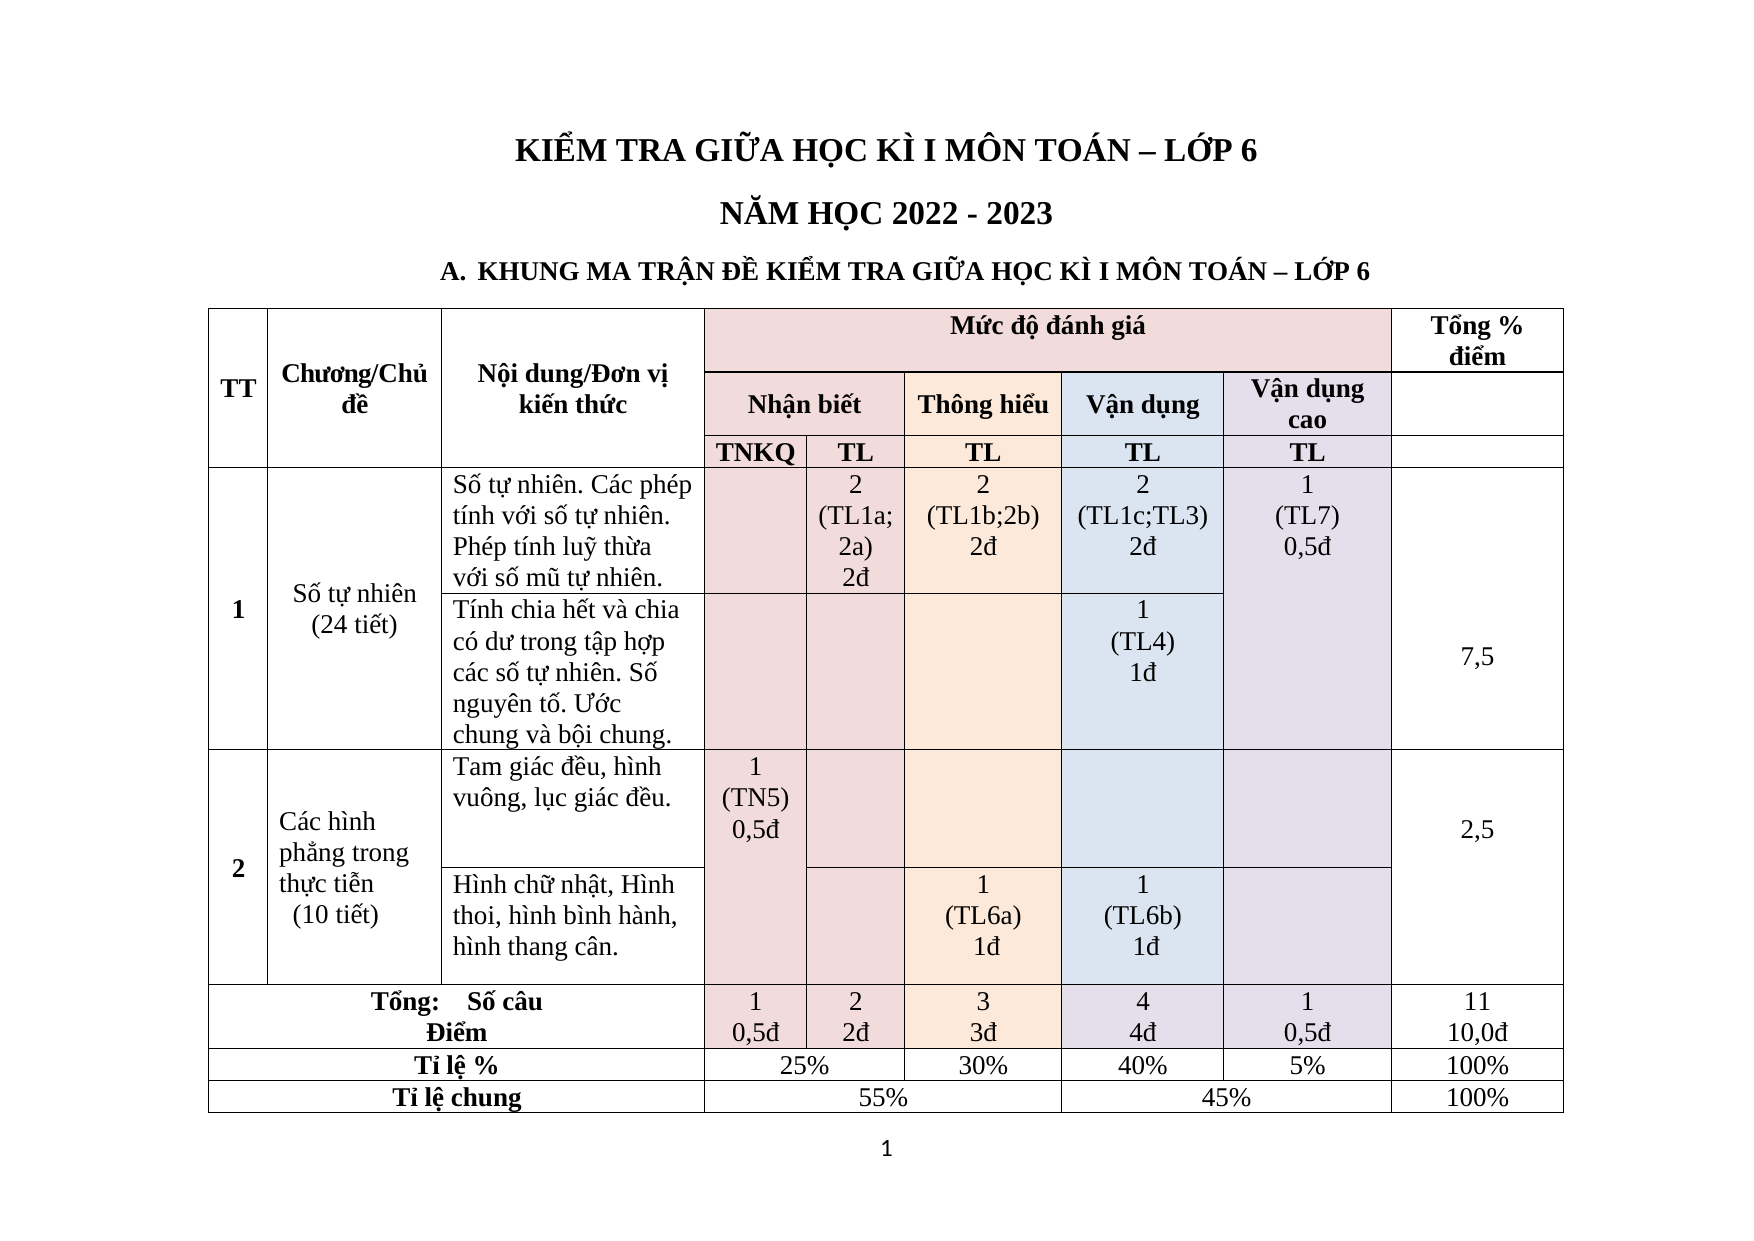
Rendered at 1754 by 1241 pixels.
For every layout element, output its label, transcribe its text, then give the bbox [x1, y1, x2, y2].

table_cell Tam giác đều, hình vuông, lục giác đều. [442, 750, 704, 867]
table_header Mức độ đánh giá [705, 309, 1391, 371]
table_cell [807, 750, 904, 867]
table_cell 1 0,5đ [705, 985, 806, 1048]
table_cell TL [1062, 436, 1223, 467]
table_cell [1224, 750, 1391, 867]
table_cell 2 [209, 750, 267, 984]
table_cell [705, 594, 806, 749]
table_cell 1 [209, 468, 267, 749]
table_cell 5% [1224, 1049, 1391, 1080]
list KHUNG MA TRẬN ĐỀ KIỂM TRA GIỮA HỌC KÌ I MÔN TOÁN – LỚP 6 [159, 255, 1651, 286]
table_cell [1392, 436, 1563, 467]
table_cell [807, 594, 904, 749]
table_cell Thông hiểu [905, 373, 1061, 435]
table_cell Vận dụng [1062, 373, 1223, 435]
table_cell Số tự nhiên. Các phép tính với số tự nhiên. Phép tính luỹ thừa với số mũ tự nhiên. [442, 468, 704, 593]
table_cell [905, 594, 1061, 749]
table_cell 2 (TL1a; 2a) 2đ [807, 468, 904, 593]
table_header Nội dung/Đơn vị kiến thức [442, 309, 704, 467]
table_cell TL [1224, 436, 1391, 467]
table_cell 1 (TL6a) 1đ [905, 868, 1061, 984]
table_cell [1062, 750, 1223, 867]
text KIỂM TRA GIỮA HỌC KÌ I MÔN TOÁN – LỚP 6 [122, 131, 1651, 169]
table_cell 100% [1392, 1081, 1563, 1112]
table_cell 2,5 [1392, 750, 1563, 984]
table_cell 4 4đ [1062, 985, 1223, 1048]
table_cell 1 0,5đ [1224, 985, 1391, 1048]
table_cell Hình chữ nhật, Hình thoi, hình bình hành, hình thang cân. [442, 868, 704, 984]
table_cell 2 (TL1c;TL3) 2đ [1062, 468, 1223, 593]
table_cell 2 (TL1b;2b) 2đ [905, 468, 1061, 593]
table_cell TNKQ [705, 436, 806, 467]
table_cell 40% [1062, 1049, 1223, 1080]
table_header TT [209, 309, 267, 467]
table_cell TL [807, 436, 904, 467]
table_cell [1224, 868, 1391, 984]
text NĂM HỌC 2022 - 2023 [122, 193, 1651, 231]
table_cell 7,5 [1392, 468, 1563, 749]
table_cell 1 (TL7) 0,5đ [1224, 468, 1391, 749]
table_cell Tổng: Số câu Điểm [209, 985, 704, 1048]
table_header Tổng % điểm [1392, 309, 1563, 371]
table_cell 45% [1062, 1081, 1391, 1112]
table_cell [705, 468, 806, 593]
table_cell Tỉ lệ chung [209, 1081, 704, 1112]
table_cell Nhận biết [705, 373, 904, 435]
table_cell 2 2đ [807, 985, 904, 1048]
table_cell 100% [1392, 1049, 1563, 1080]
table_cell 1 (TL6b) 1đ [1062, 868, 1223, 984]
table_cell Tính chia hết và chia có dư trong tập hợp các số tự nhiên. Số nguyên tố. Ước chung và bội chung. [442, 594, 704, 749]
table_cell [905, 750, 1061, 867]
table_cell Số tự nhiên (24 tiết) [268, 468, 441, 749]
table_cell Tỉ lệ % [209, 1049, 704, 1080]
table_cell [1392, 373, 1563, 435]
table_cell 3 3đ [905, 985, 1061, 1048]
table_cell 55% [705, 1081, 1061, 1112]
table_cell TL [905, 436, 1061, 467]
table_cell [807, 868, 904, 984]
table_cell 1 (TN5) 0,5đ [705, 750, 806, 984]
table_cell 1 (TL4) 1đ [1062, 594, 1223, 749]
table_cell Các hình phẳng trong thực tiễn (10 tiết) [268, 750, 441, 984]
table_cell 25% [705, 1049, 904, 1080]
table_cell 11 10,0đ [1392, 985, 1563, 1048]
table_cell 30% [905, 1049, 1061, 1080]
table_header Chương/Chủ đề [268, 309, 441, 467]
table_cell Vận dụng cao [1224, 373, 1391, 435]
